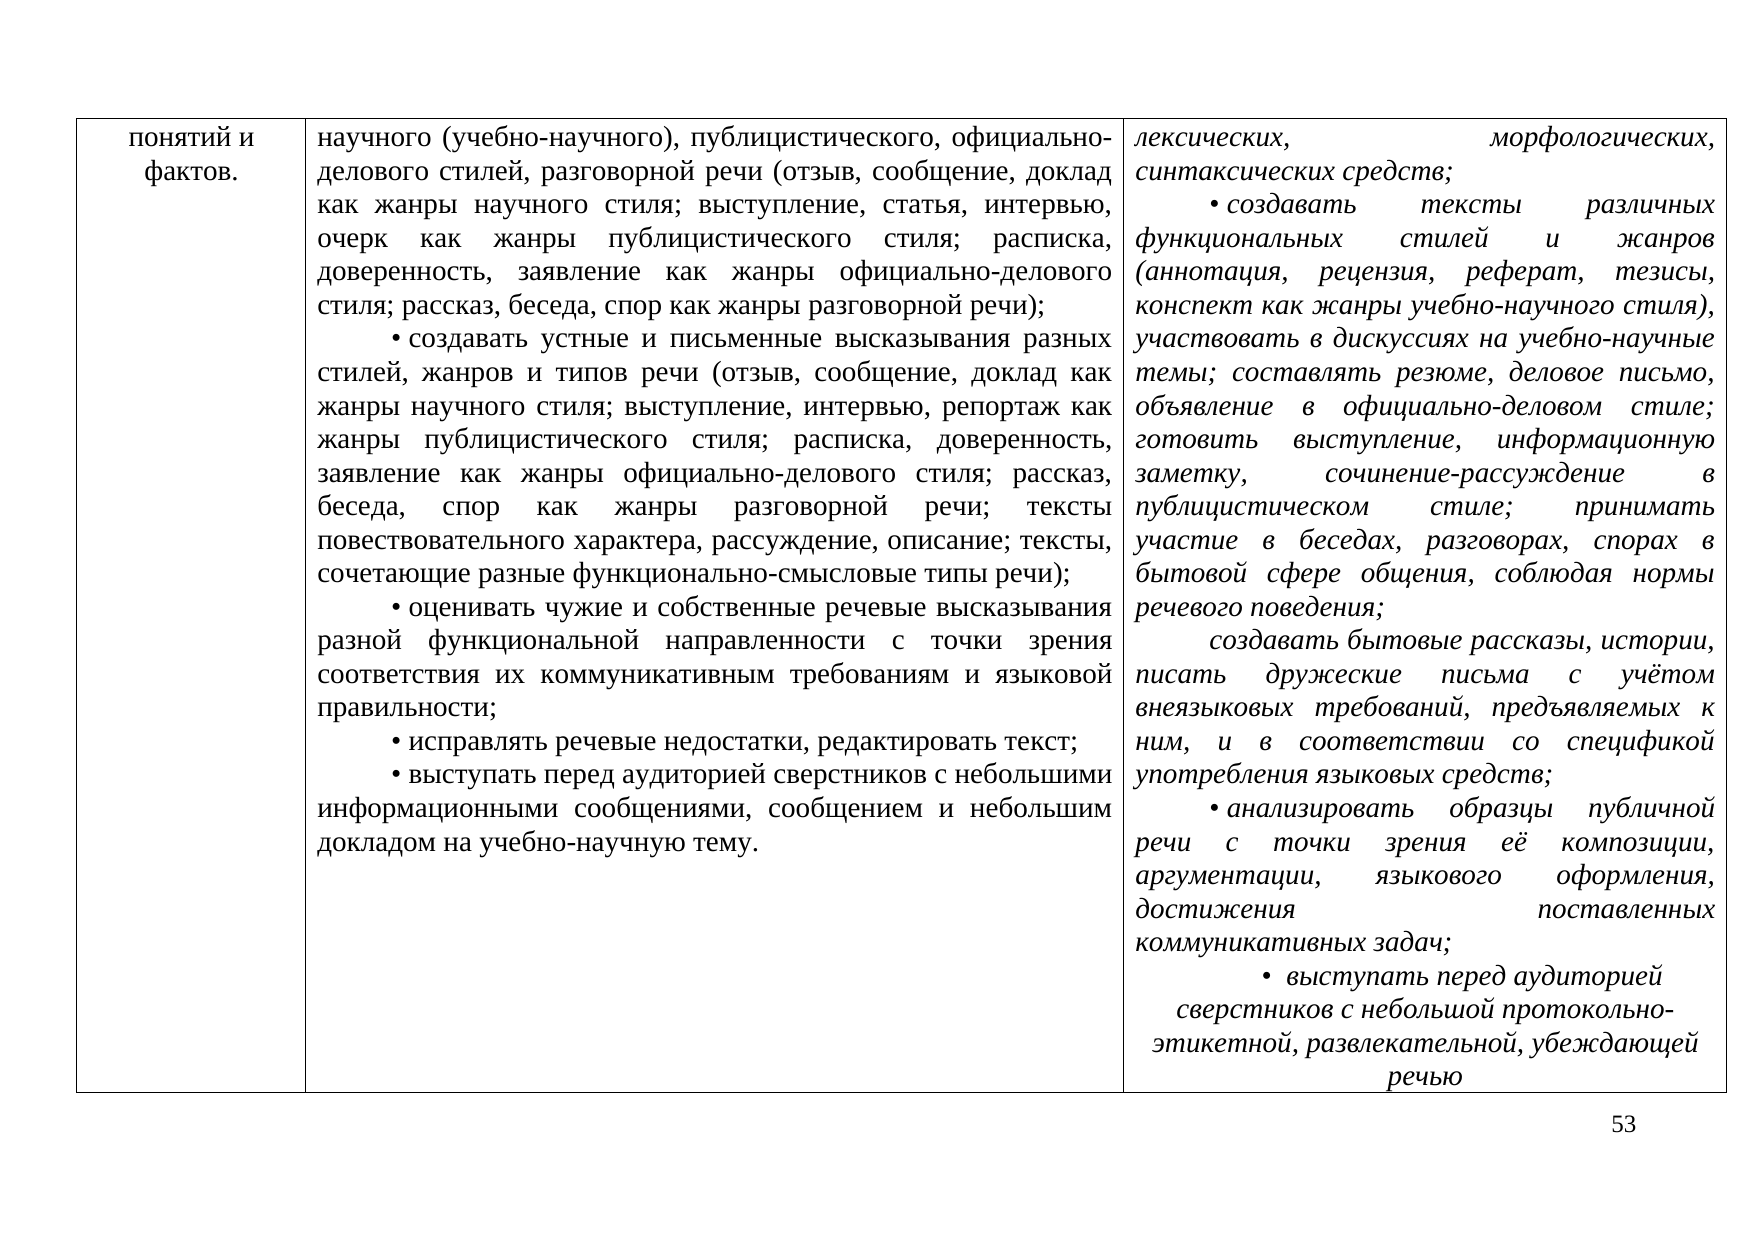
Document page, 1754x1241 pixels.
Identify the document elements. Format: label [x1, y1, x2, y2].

table_cell [77, 119, 305, 1092]
table_cell [306, 119, 1123, 1092]
table_cell [1124, 119, 1726, 1092]
